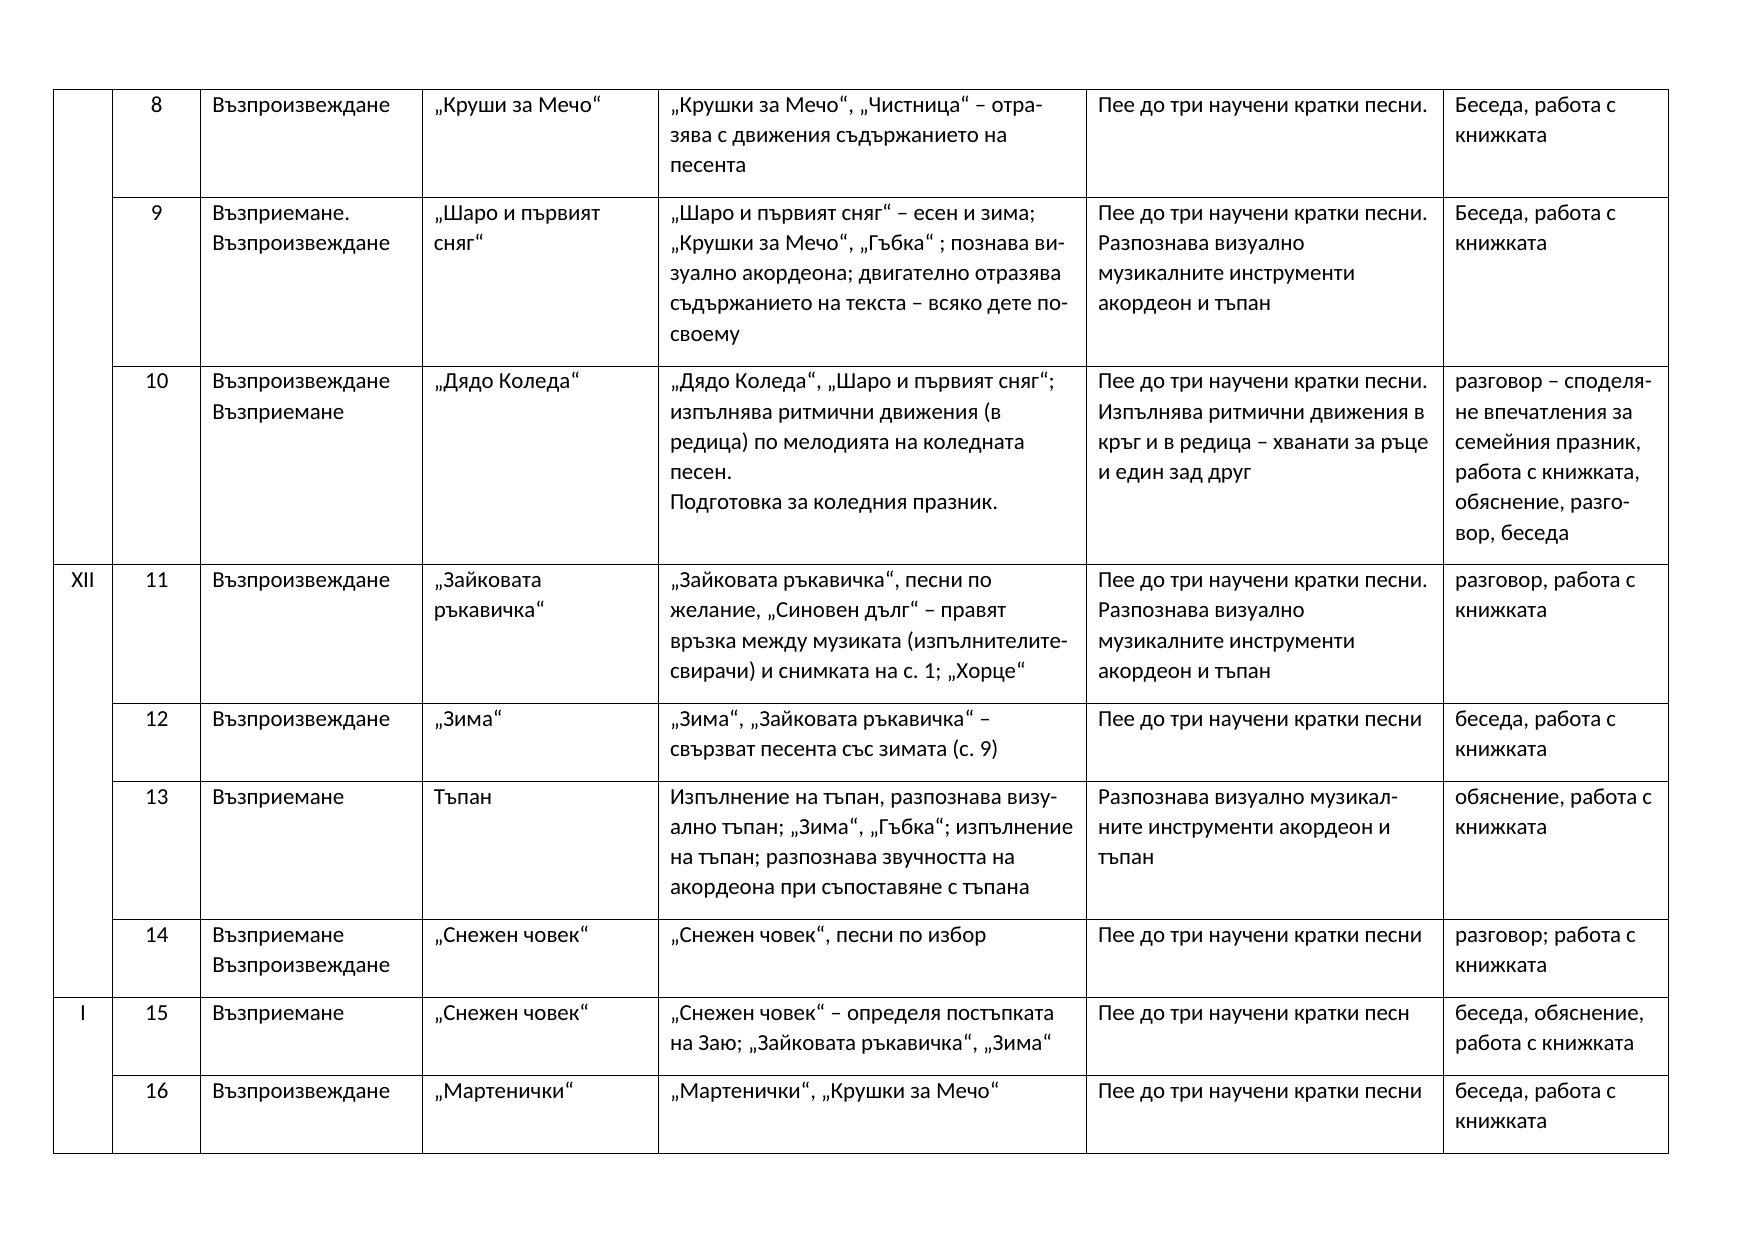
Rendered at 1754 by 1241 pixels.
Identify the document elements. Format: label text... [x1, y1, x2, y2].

table_cell „Шаро и първият сняг“ [423, 198, 658, 366]
table_cell Възпроизвеждане [201, 565, 422, 703]
table_cell беседа, обяснение, работа с книжката [1444, 998, 1668, 1075]
table_cell „Крушки за Мечо“, „Чистница“ – отра-зява с движения съдържанието на песента [659, 90, 1086, 197]
table_cell 9 [113, 198, 200, 366]
table_cell разговор, работа с книжката [1444, 565, 1668, 703]
table_cell Пее до три научени кратки песни [1087, 704, 1443, 781]
table_cell 11 [113, 565, 200, 703]
table_cell „Снежен човек“ – определя постъпката на Заю; „Зайковата ръкавичка“, „Зима“ [659, 998, 1086, 1075]
table_cell Беседа, работа с книжката [1444, 198, 1668, 366]
table_cell Възприемане [201, 998, 422, 1075]
table_cell Пее до три научени кратки песни. Изпълнява ритмични движения в кръг и в редица – хванати за ръце и един зад друг [1087, 367, 1443, 564]
table_cell „Шаро и първият сняг“ – есен и зима; „Крушки за Мечо“, „Гъбка“ ; познава ви-зуално акордеона; двигателно отразява съдържанието на текста – всяко дете по-своему [659, 198, 1086, 366]
table_cell Възпроизвеждане Възприемане [201, 367, 422, 564]
table_cell Възпроизвеждане [201, 704, 422, 781]
table_cell Възпроизвеждане [201, 1076, 422, 1153]
table_cell Възприемане [201, 782, 422, 919]
table_cell [54, 90, 112, 564]
table_cell Пее до три научени кратки песни [1087, 920, 1443, 997]
table_cell Разпознава визуално музикал-ните инструменти акордеон и тъпан [1087, 782, 1443, 919]
table_cell „Снежен човек“ [423, 920, 658, 997]
table_cell разговор; работа с книжката [1444, 920, 1668, 997]
table_cell „Снежен човек“ [423, 998, 658, 1075]
table_cell „Зима“ [423, 704, 658, 781]
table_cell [1087, 1076, 1443, 1153]
table_cell Пее до три научени кратки песни. Разпознава визуално музикалните инструменти акордеон и тъпан [1087, 565, 1443, 703]
table_cell „Дядо Коледа“ [423, 367, 658, 564]
table_cell Беседа, работа с книжката [1444, 90, 1668, 197]
table_cell обяснение, работа с книжката [1444, 782, 1668, 919]
table_cell 12 [113, 704, 200, 781]
table_cell Пее до три научени кратки песни. [1087, 90, 1443, 197]
table_cell беседа, работа с книжката [1444, 1076, 1668, 1153]
table_cell 16 [113, 1076, 200, 1153]
table_cell „Снежен човек“, песни по избор [659, 920, 1086, 997]
table_cell беседа, работа с книжката [1444, 704, 1668, 781]
table_cell 15 [113, 998, 200, 1075]
table_cell Тъпан [423, 782, 658, 919]
table_cell Възприемане. Възпроизвеждане [201, 198, 422, 366]
table_cell 14 [113, 920, 200, 997]
table_cell „Мартенички“ [423, 1076, 658, 1153]
table_cell І [54, 998, 112, 1153]
table_cell 13 [113, 782, 200, 919]
table_cell „Зайковата ръкавичка“, песни по желание, „Синовен дълг“ – правят връзка между музиката (изпълнителите-свирачи) и снимката на с. 1; „Хорце“ [659, 565, 1086, 703]
table_cell „Зима“, „Зайковата ръкавичка“ – свързват песента със зимата (с. 9) [659, 704, 1086, 781]
table_cell 8 [113, 90, 200, 197]
table_cell Изпълнение на тъпан, разпознава визу-ално тъпан; „Зима“, „Гъбка“; изпълнение на тъпан; разпознава звучността на акордеона при съпоставяне с тъпана [659, 782, 1086, 919]
table_cell Възпроизвеждане [201, 90, 422, 197]
table_cell „Круши за Мечо“ [423, 90, 658, 197]
table_cell разговор – споделя-не впечатления за семейния празник, работа с книжката, обяснение, разго-вор, беседа [1444, 367, 1668, 564]
table_cell Пее до три научени кратки песни. Разпознава визуално музикалните инструменти акордеон и тъпан [1087, 198, 1443, 366]
table_cell „Мартенички“, „Крушки за Мечо“ [659, 1076, 1086, 1153]
table_cell 10 [113, 367, 200, 564]
table_cell „Зайковата ръкавичка“ [423, 565, 658, 703]
table_cell Възприемане Възпроизвеждане [201, 920, 422, 997]
table_cell „Дядо Коледа“, „Шаро и първият сняг“; изпълнява ритмични движения (в редица) по мелодията на коледната песен. Подготовка за коледния празник. [659, 367, 1086, 564]
table_cell Пее до три научени кратки песн [1087, 998, 1443, 1075]
table_cell ХІІ [54, 565, 112, 997]
